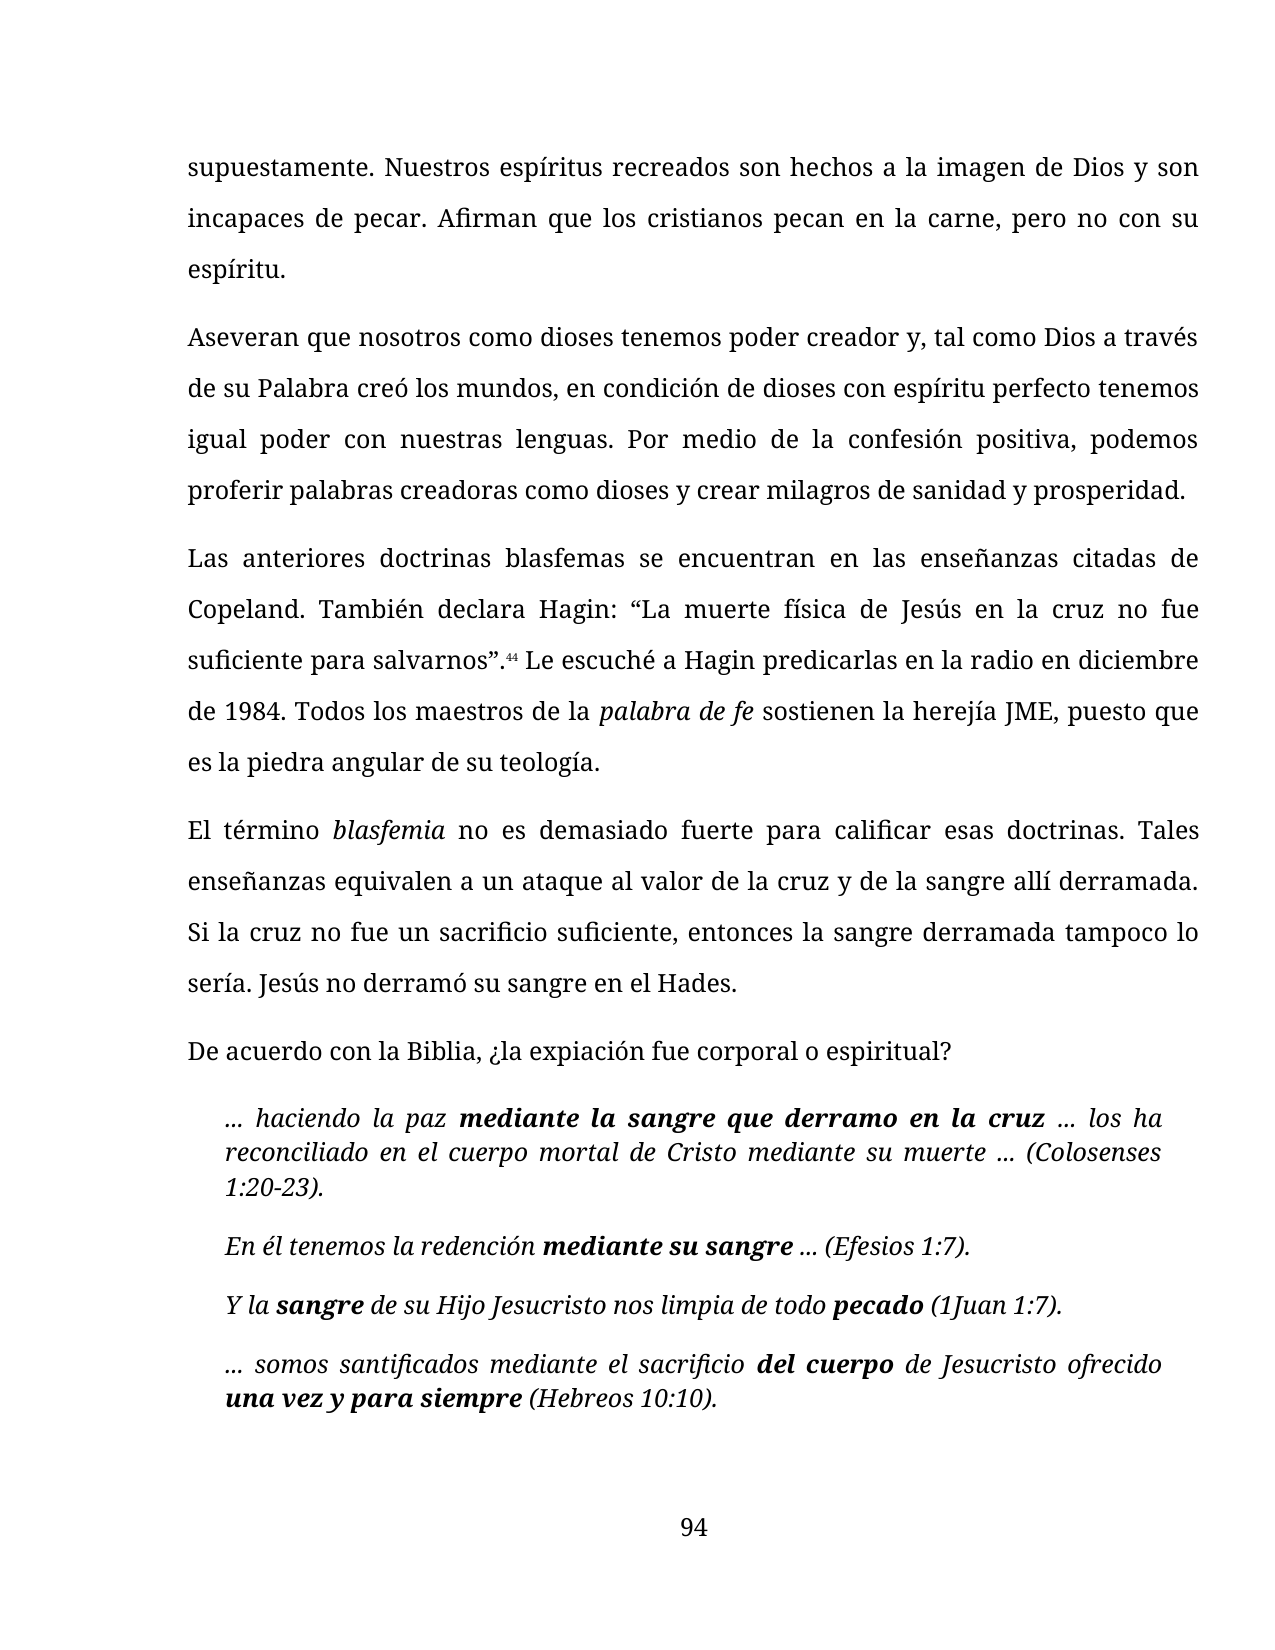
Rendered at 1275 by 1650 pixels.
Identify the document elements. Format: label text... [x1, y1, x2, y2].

text ... somos santificados mediante el sacrificio del cuerpo de Jesucristo ofrecido una vez y para siempre (Hebreos 10:10). [225, 1346, 1162, 1414]
text De acuerdo con la Biblia, ¿la expiación fue corporal o espiritual? [187, 1033, 1200, 1067]
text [187, 150, 1200, 286]
text El término blasfemia no es demasiado fuerte para calificar esas doctrinas. Tales enseñanzas equivalen a un ataque al valor de la cruz y de la sangre allí derramada. Si la cruz no fue un sacrificio suficiente, entonces la sangre derramada tampoco lo sería. Jesús no derramó su sangre en el Hades. [187, 812, 1200, 1000]
text En él tenemos la redención mediante su sangre ... (Efesios 1:7). [225, 1228, 1162, 1262]
text Y la sangre de su Hijo Jesucristo nos limpia de todo pecado (1Juan 1:7). [225, 1287, 1162, 1321]
text Las anteriores doctrinas blasfemas se encuentran en las enseñanzas citadas de Copeland. También declara Hagin: “La muerte física de Jesús en la cruz no fue suficiente para salvarnos”. Le escuché a Hagin predicarlas en la radio en diciembre de 1984. Todos los maestros de la palabra de fe sostienen la herejía JME, puesto que es la piedra angular de su teología. [187, 541, 1200, 779]
text ... haciendo la paz mediante la sangre que derramo en la cruz ... los ha reconciliado en el cuerpo mortal de Cristo mediante su muerte ... (Colosenses 1:20-23). [225, 1101, 1162, 1203]
text Aseveran que nosotros como dioses tenemos poder creador y, tal como Dios a través de su Palabra creó los mundos, en condición de dioses con espíritu perfecto tenemos igual poder con nuestras lenguas. Por medio de la confesión positiva, podemos proferir palabras creadoras como dioses y crear milagros de sanidad y prosperidad. [187, 320, 1200, 507]
